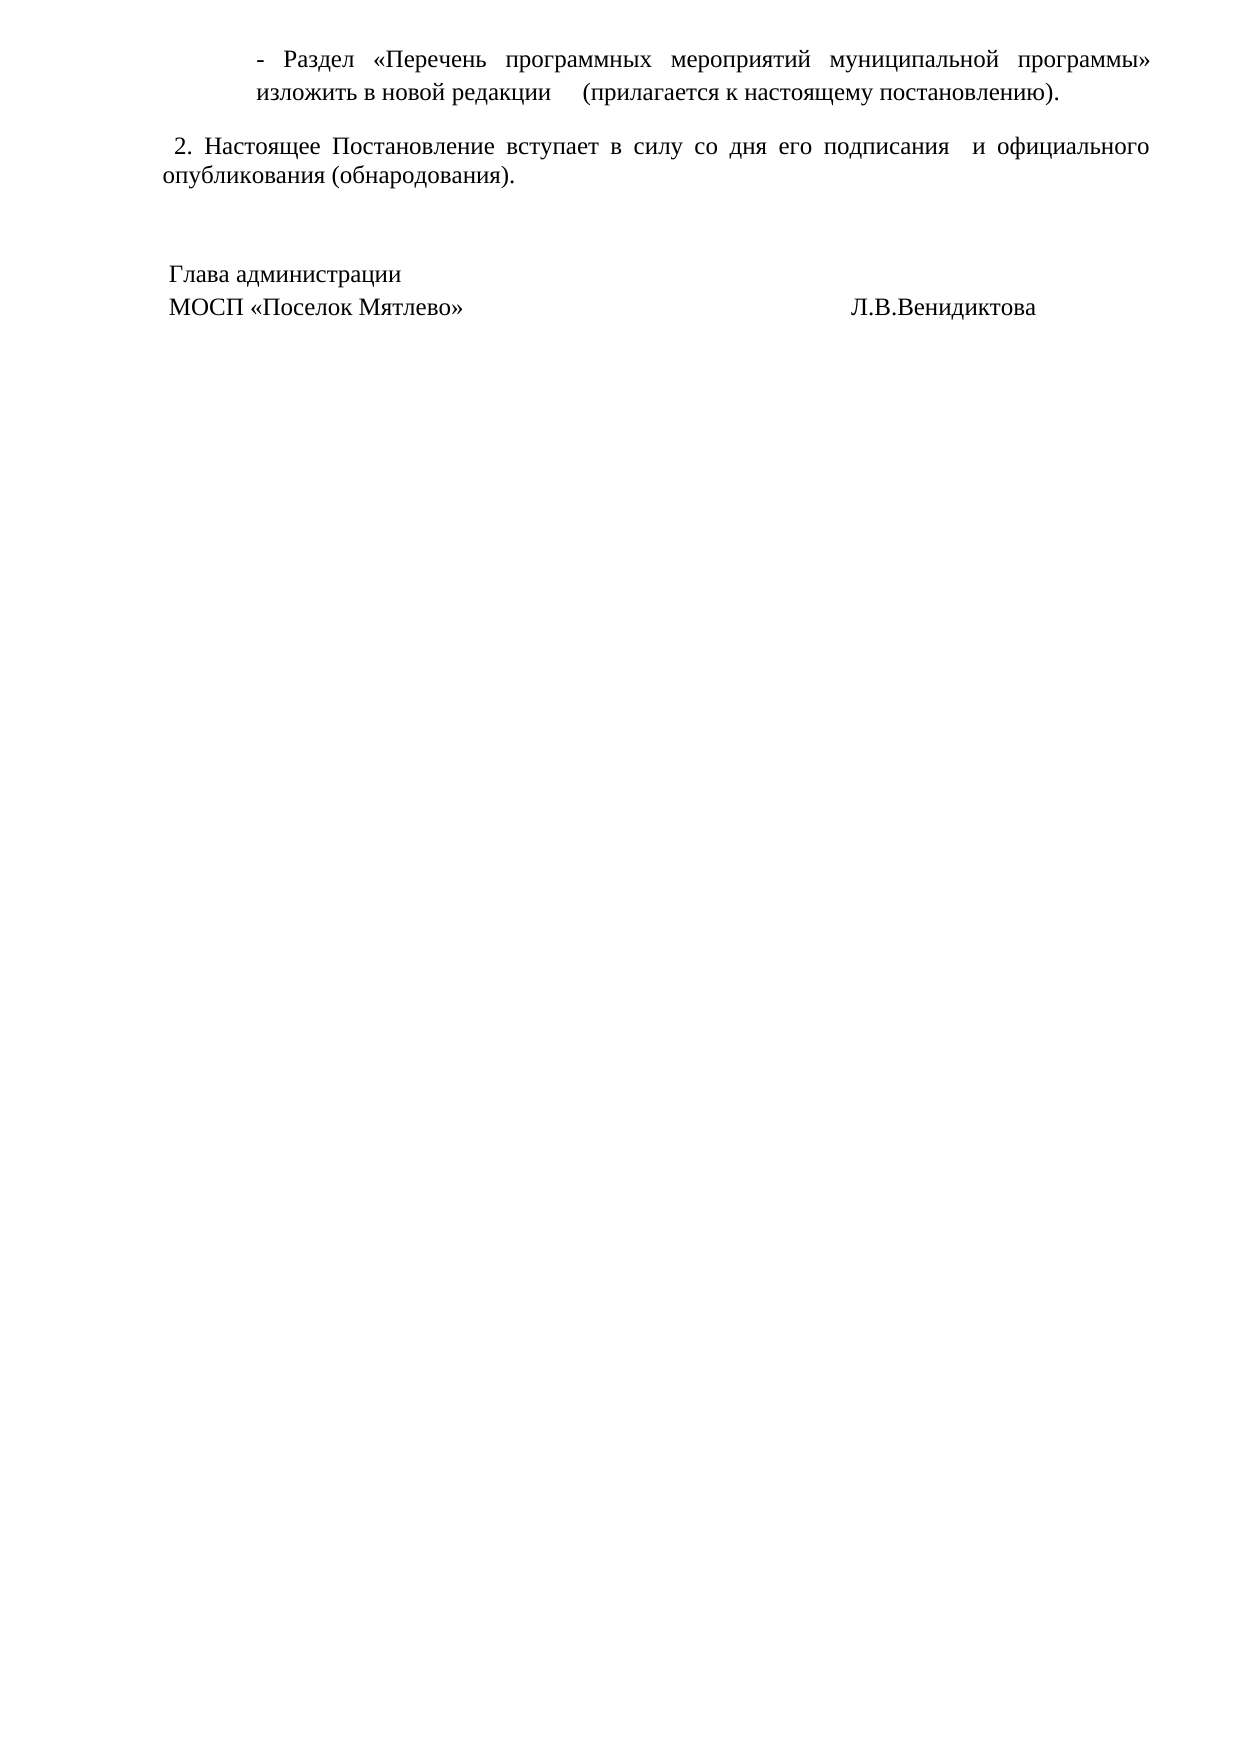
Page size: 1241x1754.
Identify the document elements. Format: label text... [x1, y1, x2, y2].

text 2. Настоящее Постановление вступает в силу со дня его подписания и официального опубликования (обнародования). [162, 131, 1152, 189]
text МОСП «Поселок Мятлево» Л.В.Венидиктова [162, 292, 1152, 321]
text Глава администрации [162, 259, 1152, 288]
list - Раздел «Перечень программных мероприятий муниципальной программы» изложить в новой редакции (прилагается к настоящему постановлению). [256, 44, 1152, 106]
